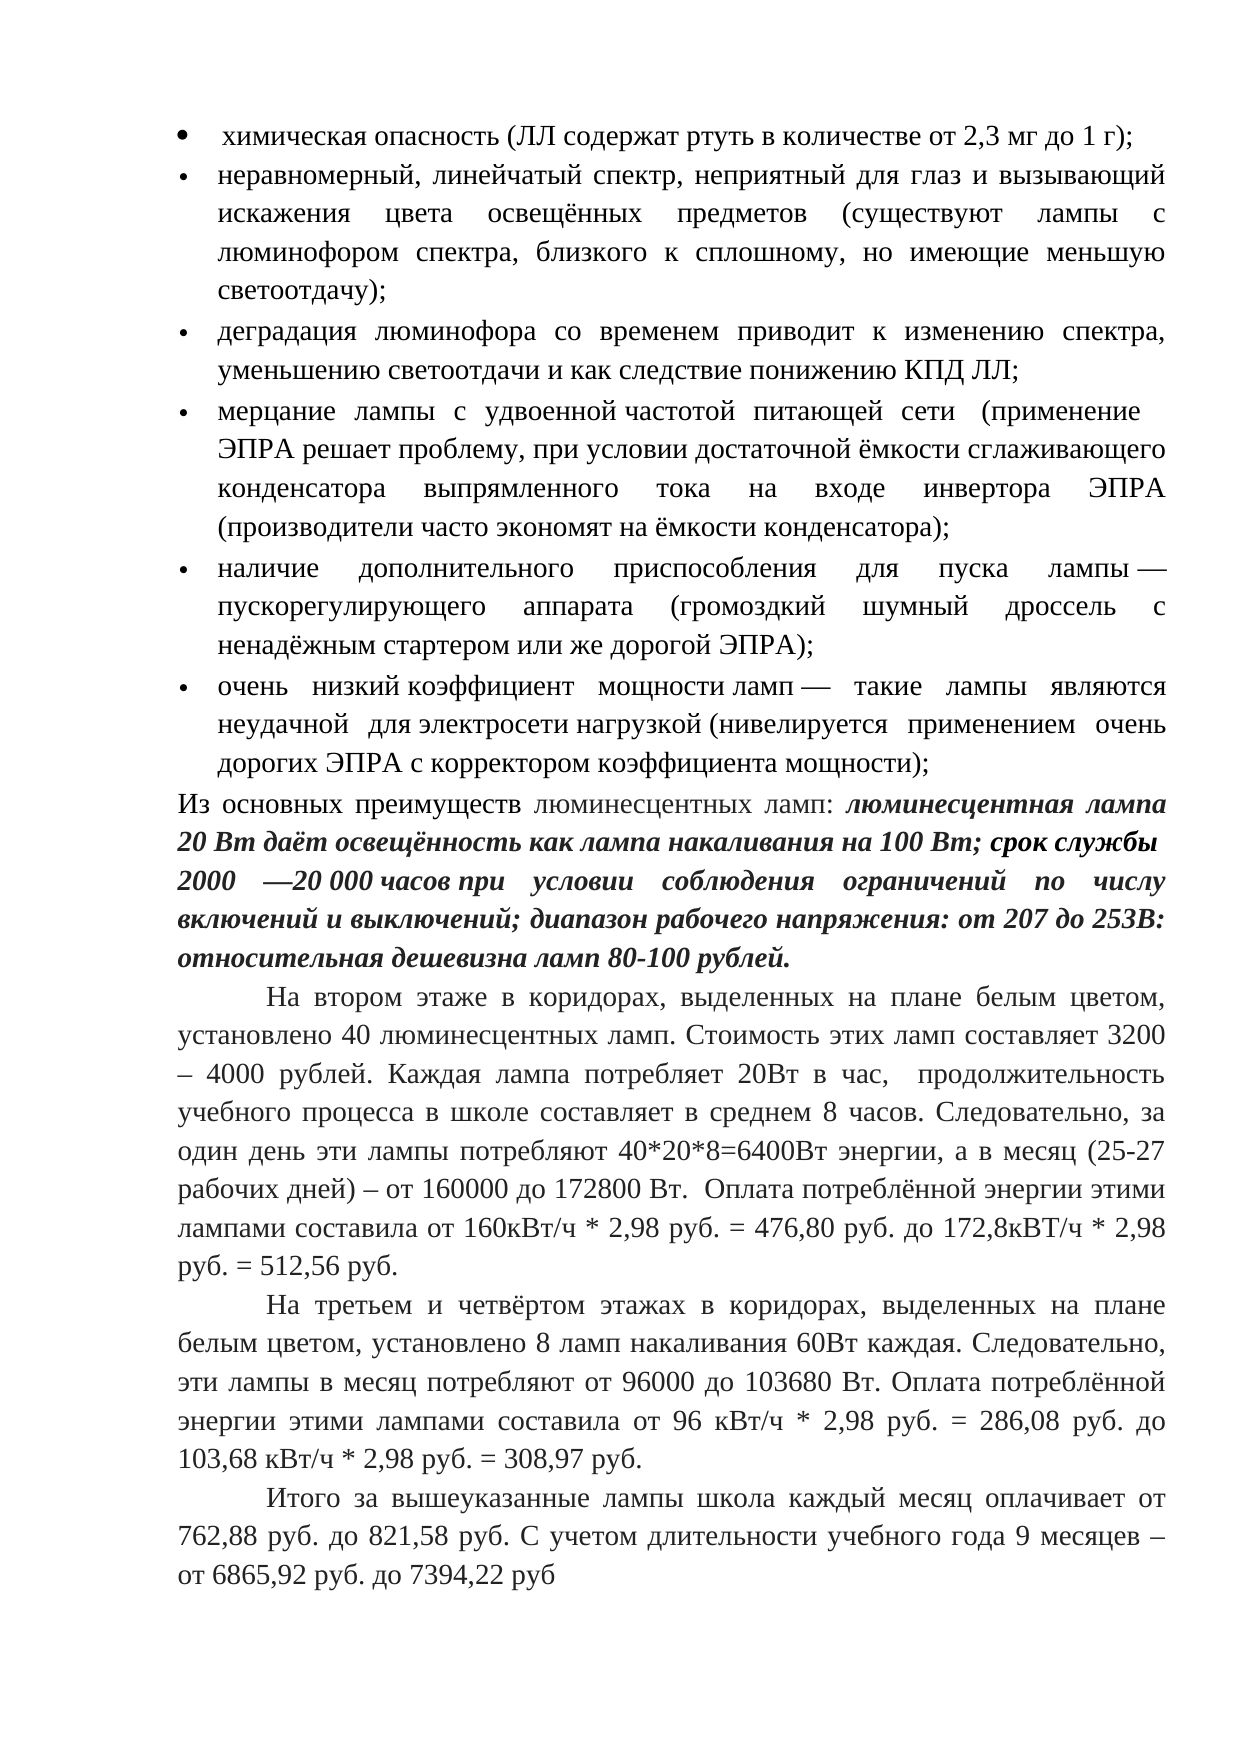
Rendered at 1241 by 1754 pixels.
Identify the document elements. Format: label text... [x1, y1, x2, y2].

text На втором этаже в коридорах, выделенных на плане белым цветом, установлено 40 люминесцентных ламп. Стоимость этих ламп составляет 3200 – 4000 рублей. Каждая лампа потребляет 20Вт в час, продолжительность учебного процесса в школе составляет в среднем 8 часов. Следовательно, за один день эти лампы потребляют 40*20*8=6400Вт энергии, а в месяц (25-27 рабочих дней) – от 160000 до 172800 Вт. Оплата потреблённой энергии этими лампами составила от 160кВт/ч * 2,98 руб. = 476,80 руб. до 172,8кВТ/ч * 2,98 руб. = 512,56 руб. [177, 979, 1167, 1282]
list химическая опасность (ЛЛ содержат ртуть в количестве от 2,3 мг до 1 г); [177, 118, 1167, 152]
text Из основных преимуществ люминесцентных ламп: люминесцентная лампа 20 Вт даёт освещённость как лампа накаливания на 100 Вт; срок службы 2000 —20 000 часов при условии соблюдения ограничений по числу включений и выключений; диапазон рабочего напряжения: от 207 до 253В: относительная дешевизна ламп 80-100 рублей. [177, 786, 1167, 974]
list деградация люминофора со временем приводит к изменению спектра, уменьшению светоотдачи и как следствие понижению КПД ЛЛ; [180, 313, 1167, 386]
list очень низкий коэффициент мощности ламп — такие лампы являются неудачной для электросети нагрузкой (нивелируется применением очень дорогих ЭПРА с корректором коэффициента мощности); [180, 668, 1167, 778]
list наличие дополнительного приспособления для пуска лампы — пускорегулирующего аппарата (громоздкий шумный дроссель с ненадёжным стартером или же дорогой ЭПРА); [180, 550, 1167, 660]
text Итого за вышеуказанные лампы школа каждый месяц оплачивает от 762,88 руб. до 821,58 руб. С учетом длительности учебного года 9 месяцев – от 6865,92 руб. до 7394,22 руб [177, 1480, 1167, 1590]
list неравномерный, линейчатый спектр, неприятный для глаз и вызывающий искажения цвета освещённых предметов (существуют лампы с люминофором спектра, близкого к сплошному, но имеющие меньшую светоотдачу); [180, 157, 1167, 306]
list мерцание лампы с удвоенной частотой питающей сети (применение ЭПРА решает проблему, при условии достаточной ёмкости сглаживающего конденсатора выпрямленного тока на входе инвертора ЭПРА (производители часто экономят на ёмкости конденсатора); [180, 393, 1167, 542]
text На третьем и четвёртом этажах в коридорах, выделенных на плане белым цветом, установлено 8 ламп накаливания 60Вт каждая. Следовательно, эти лампы в месяц потребляют от 96000 до 103680 Вт. Оплата потреблённой энергии этими лампами составила от 96 кВт/ч * 2,98 руб. = 286,08 руб. до 103,68 кВт/ч * 2,98 руб. = 308,97 руб. [177, 1287, 1167, 1475]
